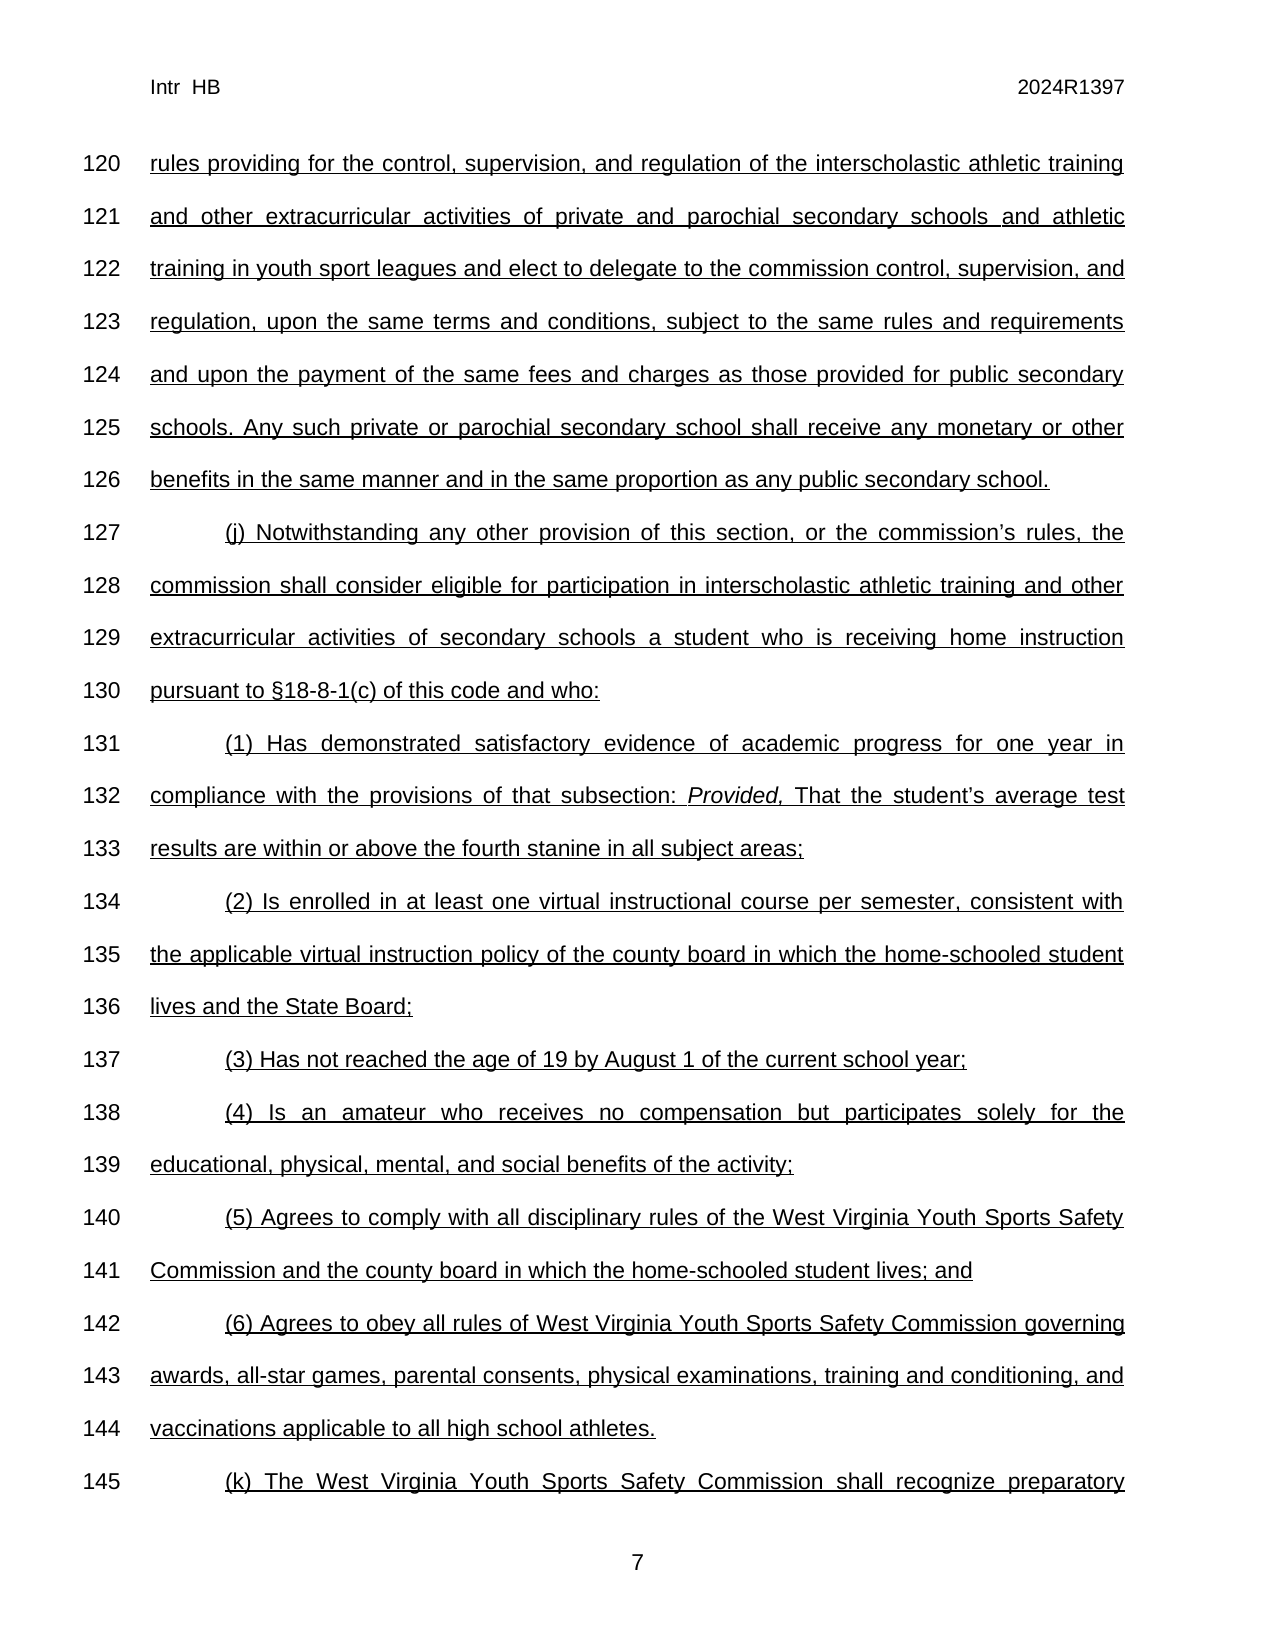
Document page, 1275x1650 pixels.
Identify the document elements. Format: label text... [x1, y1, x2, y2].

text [150, 150, 1125, 225]
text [150, 1468, 1125, 1494]
text (1) Has demonstrated satisfactory evidence of academic progress for one year in compliance with the provisions of that subsection: Provided, That the student’s average test results are within or above the fourth stanine in all subject areas; [150, 806, 1125, 862]
text (4) Is an amateur who receives no compensation but participates solely for the educational, physical, mental, and social benefits of the activity; [150, 1099, 1125, 1178]
text (1) Has demonstrated satisfactory evidence of academic progress for one year in compliance with the provisions of that subsection: Provided, That the student’s average test results are within or above the fourth stanine in all subject areas; [150, 730, 1125, 805]
text (3) Has not reached the age of 19 by August 1 of the current school year; [150, 1046, 1125, 1072]
text (j) Notwithstanding any other provision of this section, or the commission’s rules, the commission shall consider eligible for participation in interscholastic athletic training and other extracurricular activities of secondary schools a student who is receiving home instruction pursuant to §18-8-1(c) of this code and who: [150, 519, 1125, 647]
text (5) Agrees to comply with all disciplinary rules of the West Virginia Youth Sports Safety Commission and the county board in which the home-schooled student lives; and [150, 1204, 1125, 1283]
text (j) Notwithstanding any other provision of this section, or the commission’s rules, the commission shall consider eligible for participation in interscholastic athletic training and other extracurricular activities of secondary schools a student who is receiving home instruction pursuant to §18-8-1(c) of this code and who: [150, 648, 1125, 703]
text (6) Agrees to obey all rules of West Virginia Youth Sports Safety Commission governing awards, all-star games, parental consents, physical examinations, training and conditioning, and vaccinations applicable to all high school athletes. [150, 1309, 1125, 1441]
text (2) Is enrolled in at least one virtual instructional course per semester, consistent with the applicable virtual instruction policy of the county board in which the home-schooled student lives and the State Board; [150, 888, 1125, 1020]
